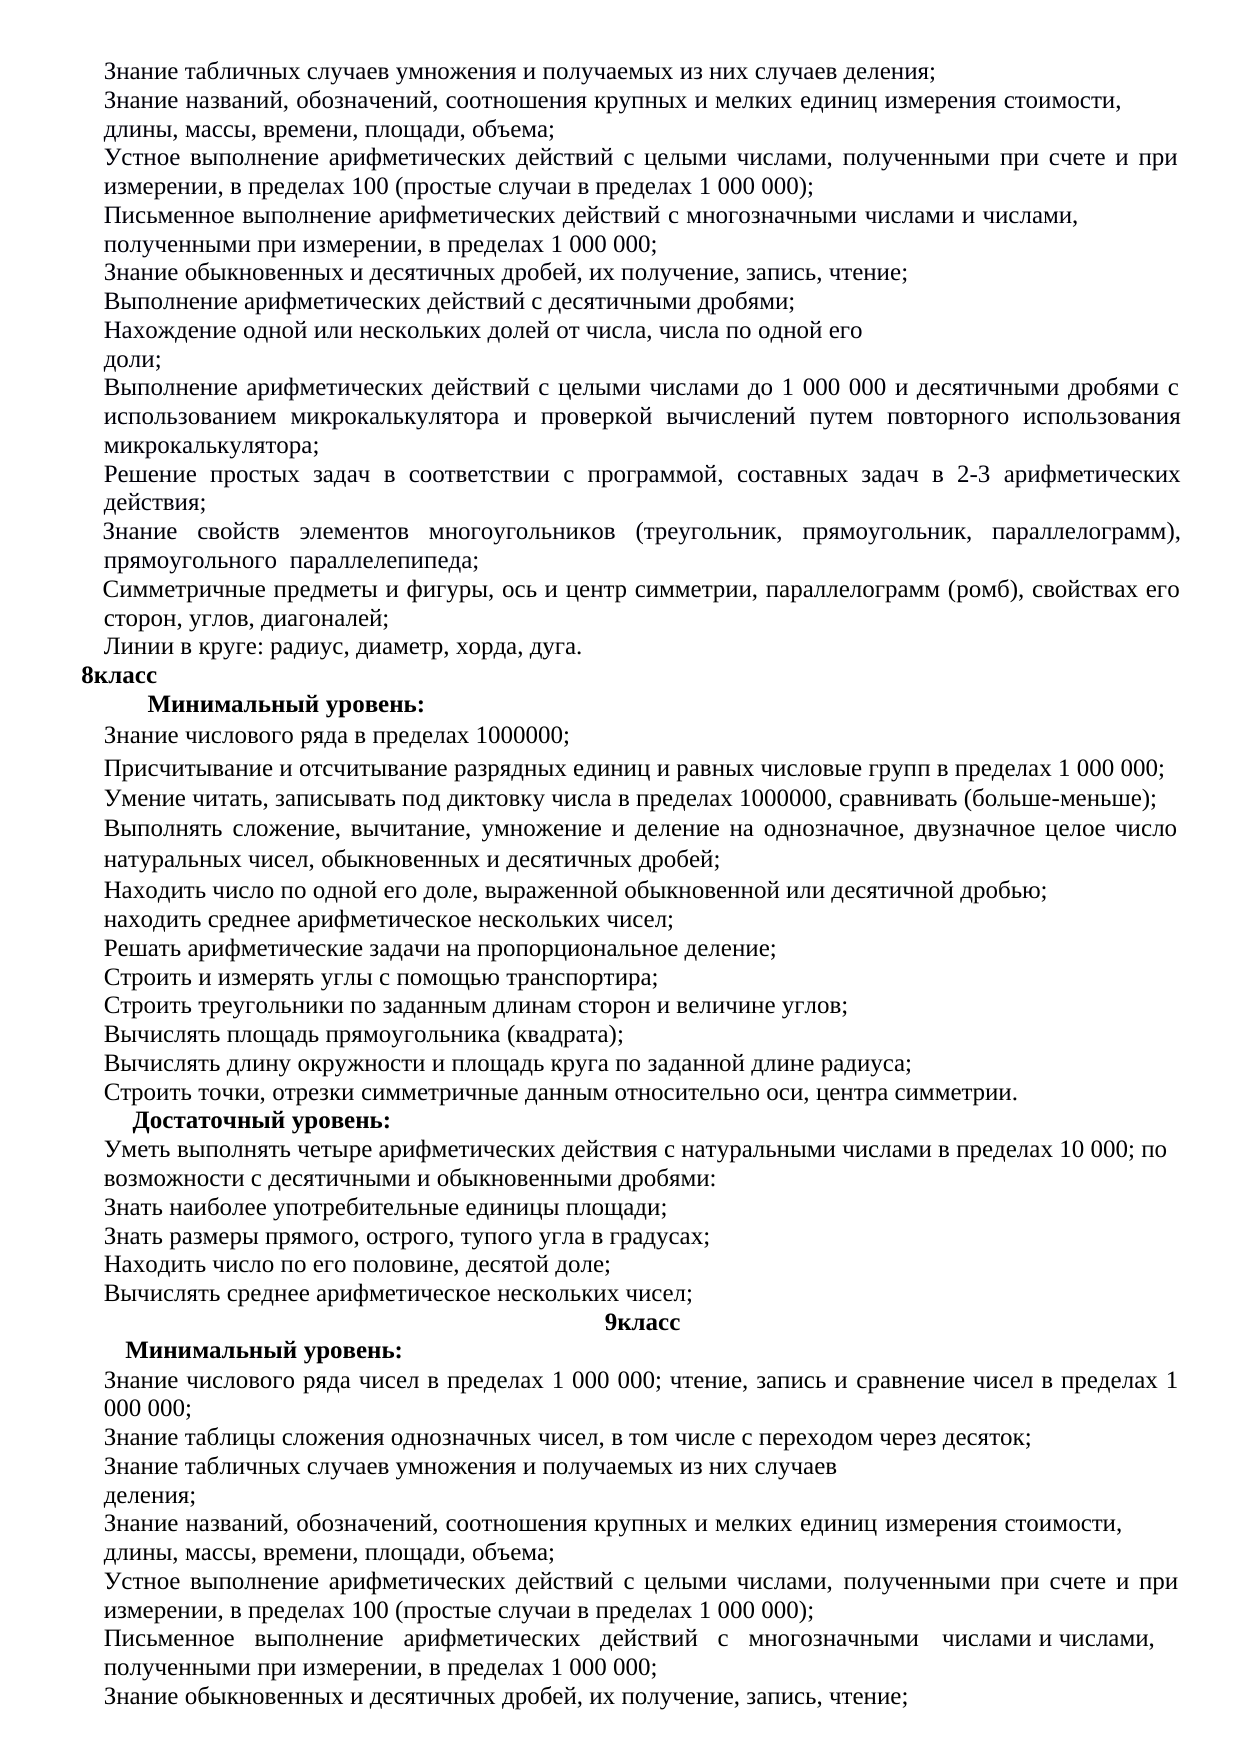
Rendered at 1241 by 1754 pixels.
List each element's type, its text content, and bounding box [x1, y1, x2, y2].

text Знание числового ряда чисел в пределах 1 000 000; чтение, запись и сравнение чисел в пределах 1 000 000; [103, 1365, 1192, 1422]
text Знание таблицы сложения однозначных чисел, в том числе с переходом через десяток; [103, 1422, 1192, 1451]
text Вычислять длину окружности и площадь круга по заданной длине радиуса; [103, 1048, 1192, 1077]
text Знание названий, обозначений, соотношения крупных и мелких единиц измерения стоимости, длины, массы, времени, площади, объема; [103, 1508, 1192, 1566]
text Линии в круге: радиус, диаметр, хорда, дуга. [103, 631, 1192, 660]
text Знание табличных случаев умножения и получаемых из них случаев деления; [103, 1451, 879, 1508]
text Симметричные предметы и фигуры, ось и центр симметрии, параллелограмм (ромб), свойствах его сторон, углов, диагоналей; [102, 574, 1181, 631]
text Устное выполнение арифметических действий с целыми числами, полученными при счете и при измерении, в пределах 100 (простые случаи в пределах 1 000 000); [103, 142, 1192, 200]
text Находить число по одной его доле, выраженной обыкновенной или десятичной дробью; находить среднее арифметическое нескольких чисел; [103, 876, 1049, 933]
text Знать наиболее употребительные единицы площади; Знать размеры прямого, острого, тупого угла в градусах; Находить число по его половине, десятой доле; Вычислять среднее арифметическое нескольких чисел; [103, 1192, 712, 1307]
text Знание названий, обозначений, соотношения крупных и мелких единиц измерения стоимости, длины, массы, времени, площади, объема; [103, 85, 1192, 142]
text Уметь выполнять четыре арифметических действия с натуральными числами в пределах 10 000; по возможности с десятичными и обыкновенными дробями: [103, 1134, 1192, 1192]
text Строить точки, отрезки симметричные данным относительно оси, центра симметрии. [103, 1077, 1192, 1106]
text Минимальный уровень: [125, 1336, 1192, 1365]
text Решать арифметические задачи на пропорциональное деление; Строить и измерять углы с помощью транспортира; [103, 933, 779, 991]
text Знание числового ряда в пределах 1000000; [102, 721, 572, 749]
text Письменное выполнение арифметических действий с многозначными числами и числами, полученными при измерении, в пределах 1 000 000; [103, 200, 1192, 257]
text Минимальный уровень: [102, 689, 471, 718]
text Устное выполнение арифметических действий с целыми числами, полученными при счете и при измерении, в пределах 100 (простые случаи в пределах 1 000 000); [103, 1566, 1192, 1623]
text Знание свойств элементов многоугольников (треугольник, прямоугольник, параллелограмм), прямоугольного параллелепипеда; [102, 516, 1181, 574]
text Присчитывание и отсчитывание разрядных единиц и равных числовые групп в пределах 1 000 000; Умение читать, записывать под диктовку числа в пределах 1000000, сравнивать (больше-меньше); Выполнять сложение, вычитание, умножение и деление на однозначное, двузначное целое число натуральных чисел, обыкновенных и десятичных дробей; [103, 753, 1192, 873]
subtitle 8класс [0, 661, 1192, 689]
text Знание обыкновенных и десятичных дробей, их получение, запись, чтение; [103, 1681, 1192, 1710]
text Письменное выполнение арифметических действий с многозначными числами и числами, полученными при измерении, в пределах 1 000 000; [103, 1623, 1170, 1681]
subtitle 9класс [604, 1307, 1192, 1336]
text Знание обыкновенных и десятичных дробей, их получение, запись, чтение; Выполнение арифметических действий с десятичными дробями; Нахождение одной или нескольких долей от числа, числа по одной его доли; [103, 257, 927, 372]
text Решение простых задач в соответствии с программой, составных задач в 2-3 арифметических действия; [103, 459, 1182, 516]
text Строить треугольники по заданным длинам сторон и величине углов; Вычислять площадь прямоугольника (квадрата); [103, 991, 850, 1048]
text Выполнение арифметических действий с целыми числами до 1 000 000 и десятичными дробями с использованием микрокалькулятора и проверкой вычислений путем повторного использования микрокалькулятора; [103, 372, 1181, 459]
text Знание табличных случаев умножения и получаемых из них случаев деления; [103, 56, 1192, 85]
subtitle Достаточный уровень: [132, 1106, 1192, 1134]
